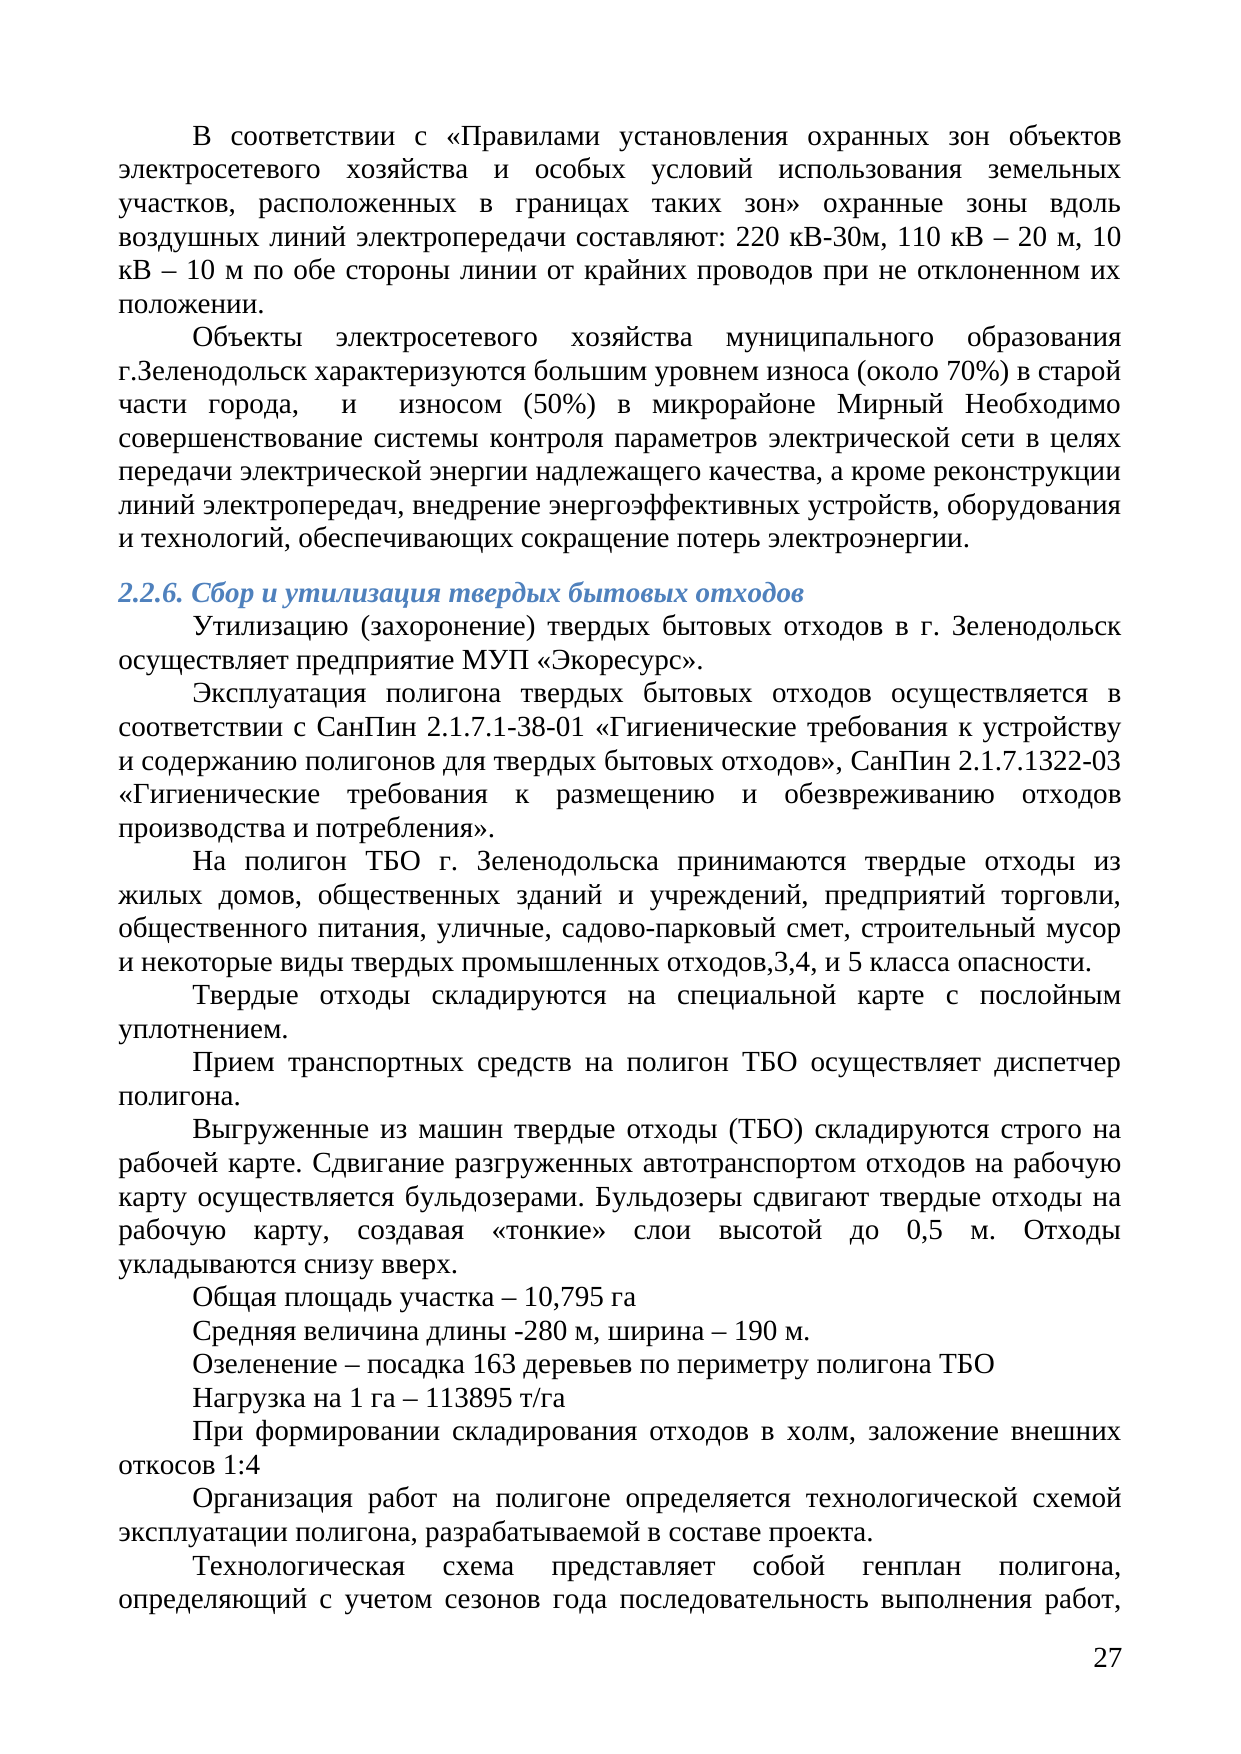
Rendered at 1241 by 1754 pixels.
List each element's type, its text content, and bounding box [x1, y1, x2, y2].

text При формировании складирования отходов в холм, заложение внешних откосов 1:4 [118, 1413, 1122, 1481]
text Организация работ на полигоне определяется технологической схемой эксплуатации полигона, разрабатываемой в составе проекта. [118, 1481, 1122, 1548]
text Озеленение – посадка 163 деревьев по периметру полигона ТБО [118, 1346, 1122, 1380]
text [118, 1548, 1122, 1615]
text Общая площадь участка – [118, 1279, 1122, 1313]
text Нагрузка на – 113895 т/га [118, 1380, 1122, 1413]
text Объекты электросетевого хозяйства муниципального образования г.Зеленодольск характеризуются большим уровнем износа (около 70%) в старой части города, и износом (50%) в микрорайоне Мирный Необходимо совершенствование системы контроля параметров электрической сети в целях передачи электрической энергии надлежащего качества, а кроме реконструкции линий электропередач, внедрение энергоэффективных устройств, оборудования и технологий, обеспечивающих сокращение потерь электроэнергии. [118, 319, 1122, 554]
text Средняя величина длины , ширина – . [118, 1313, 1122, 1346]
text Эксплуатация полигона твердых бытовых отходов осуществляется в соответствии с СанПин 2.1.7.1-38-01 «Гигиенические требования к устройству и содержанию полигонов для твердых бытовых отходов», СанПин 2.1.7.1322-03 «Гигиенические требования к размещению и обезвреживанию отходов производства и потребления». [118, 676, 1122, 843]
text Прием транспортных средств на полигон ТБО осуществляет диспетчер полигона. [118, 1044, 1122, 1112]
text Твердые отходы складируются на специальной карте с послойным уплотнением. [118, 977, 1122, 1044]
text В соответствии с «Правилами установления охранных зон объектов электросетевого хозяйства и особых условий использования земельных участков, расположенных в границах таких зон» охранные зоны вдоль воздушных линий электропередачи составляют: 220 кВ-30м, 110 кВ – 20 м, 10 кВ – 10 м по обе стороны линии от крайних проводов при не отклоненном их положении. [118, 118, 1122, 319]
text Выгруженные из машин твердые отходы (ТБО) складируются строго на рабочей карте. Сдвигание разгруженных автотранспортом отходов на рабочую карту осуществляется бульдозерами. Бульдозеры сдвигают твердые отходы на рабочую карту, создавая «тонкие» слои высотой до . Отходы укладываются снизу вверх. [118, 1112, 1122, 1279]
subtitle 2.2.6. Сбор и утилизация твердых бытовых отходов [118, 575, 1122, 608]
text Утилизацию (захоронение) твердых бытовых отходов в г. Зеленодольск осуществляет предприятие МУП «Экоресурс». [118, 608, 1122, 676]
text На полигон ТБО г. Зеленодольска принимаются твердые отходы из жилых домов, общественных зданий и учреждений, предприятий торговли, общественного питания, уличные, садово-парковый смет, строительный мусор и некоторые виды твердых промышленных отходов,3,4, и 5 класса опасности. [118, 843, 1122, 977]
